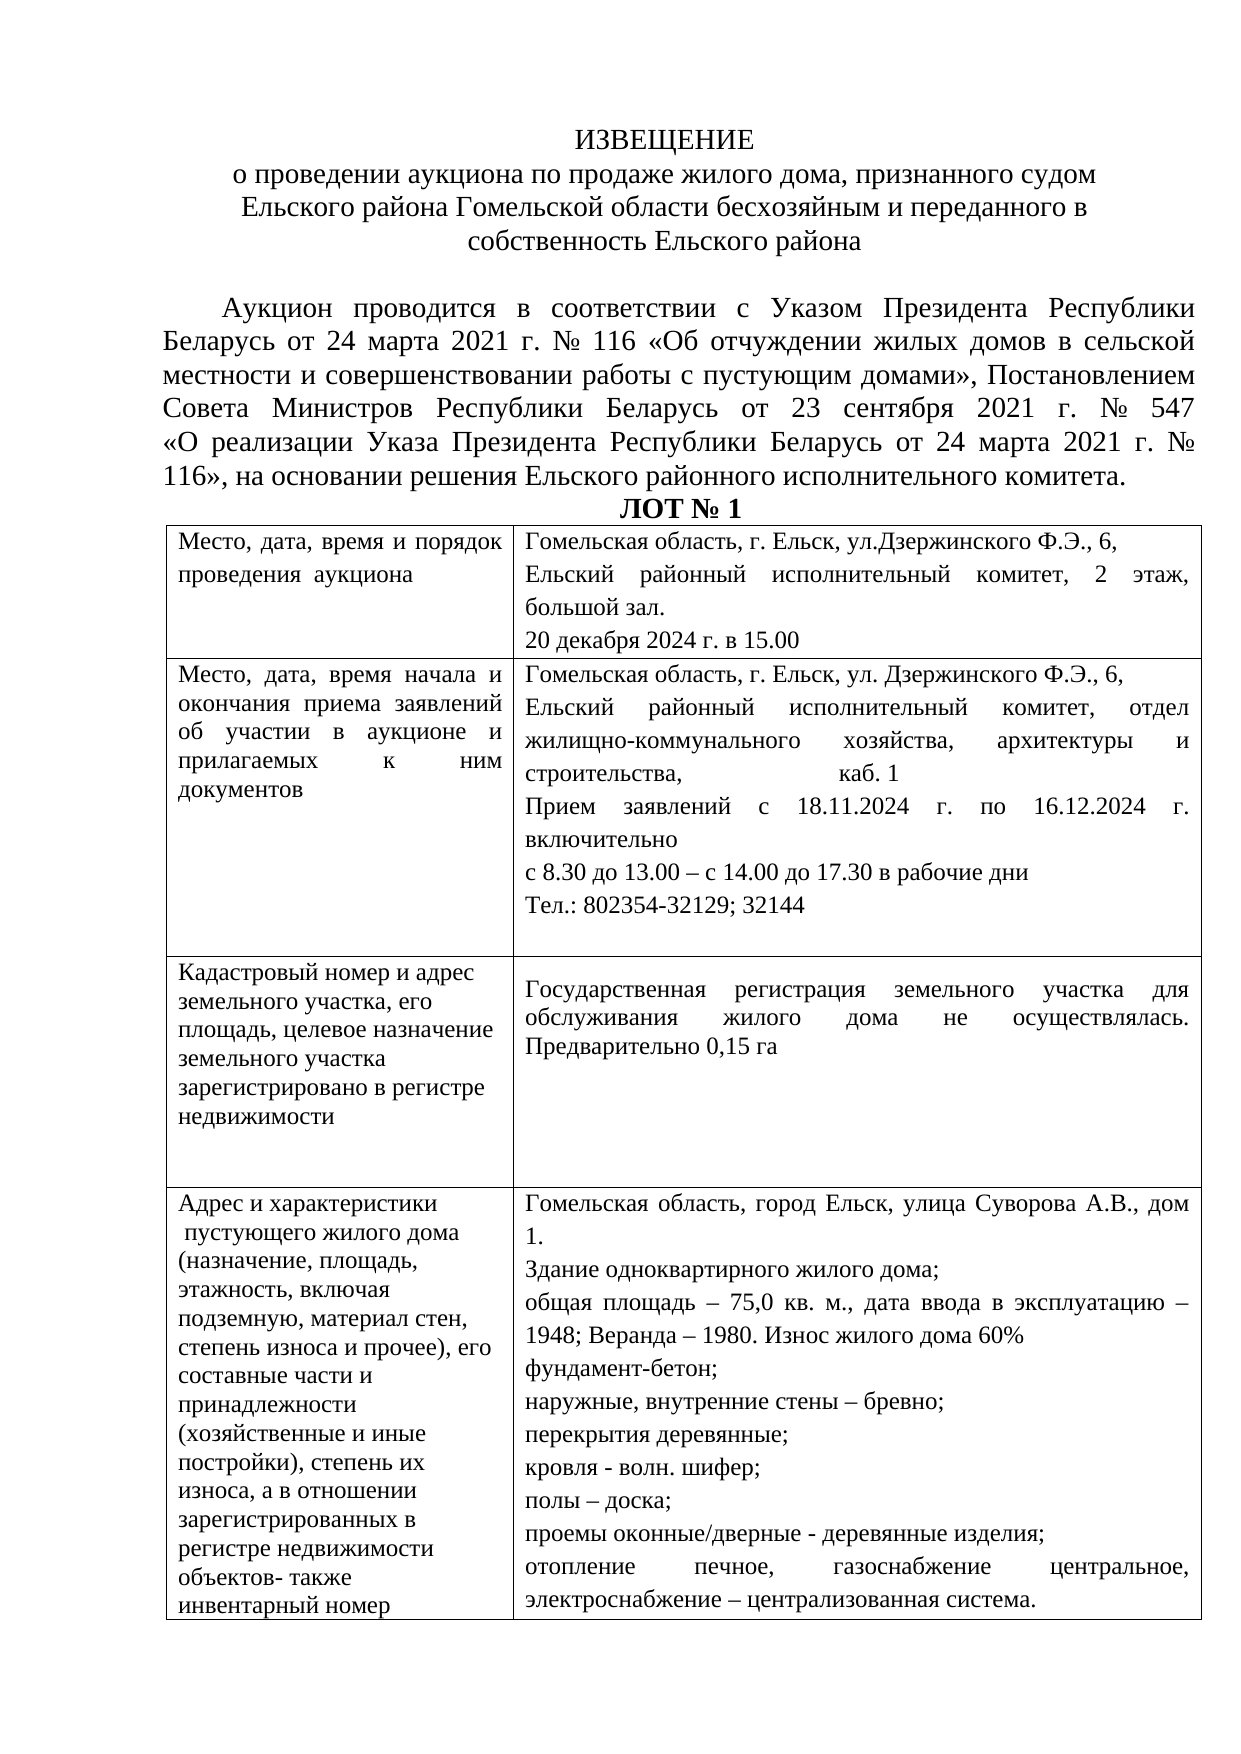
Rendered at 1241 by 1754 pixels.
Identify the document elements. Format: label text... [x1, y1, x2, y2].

table_cell Место, дата, время начала и окончания приема заявлений об участии в аукционе и прилагаемых к ним документов [167, 659, 513, 956]
table_header Место, дата, время и порядок проведения аукциона [167, 526, 513, 658]
table_cell Гомельская область, г. Ельск, ул. Дзержинского Ф.Э., 6, Ельский районный исполнительный комитет, отдел жилищно-коммунального хозяйства, архитектуры и строительства, каб. 1 Прием заявлений с 18.11.2024 г. по 16.12.2024 г. включительно с 8.30 до 13.00 – с 14.00 до 17.30 в рабочие дни Тел.: 802354-32129; 32144 [514, 659, 1201, 956]
text ИЗВЕЩЕНИЕ [177, 122, 1152, 156]
table_header Гомельская область, г. Ельск, ул.Дзержинского Ф.Э., 6, Ельский районный исполнительный комитет, 2 этаж, большой зал. 20 декабря 2024 г. в 15.00 [514, 526, 1201, 658]
table_cell Кадастровый номер и адрес земельного участка, его площадь, целевое назначение земельного участка зарегистрировано в регистре недвижимости [167, 957, 513, 1187]
table_cell Государственная регистрация земельного участка для обслуживания жилого дома не осуществлялась. Предварительно 0,15 га [514, 957, 1201, 1187]
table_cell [167, 1188, 513, 1619]
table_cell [514, 1188, 1201, 1619]
text о проведении аукциона по продаже жилого дома, признанного судом Ельского района Гомельской области бесхозяйным и переданного в собственность Ельского района [177, 156, 1152, 256]
text ЛОТ № 1 [162, 491, 1196, 525]
text Аукцион проводится в соответствии с Указом Президента Республики Беларусь от 24 марта 2021 г. № 116 «Об отчуждении жилых домов в сельской местности и совершенствовании работы с пустующим домами», Постановлением Совета Министров Республики Беларусь от 23 сентября 2021 г. № 547 «О реализации Указа Президента Республики Беларусь от 24 марта 2021 г. № 116», на основании решения Ельского районного исполнительного комитета. [162, 290, 1196, 491]
